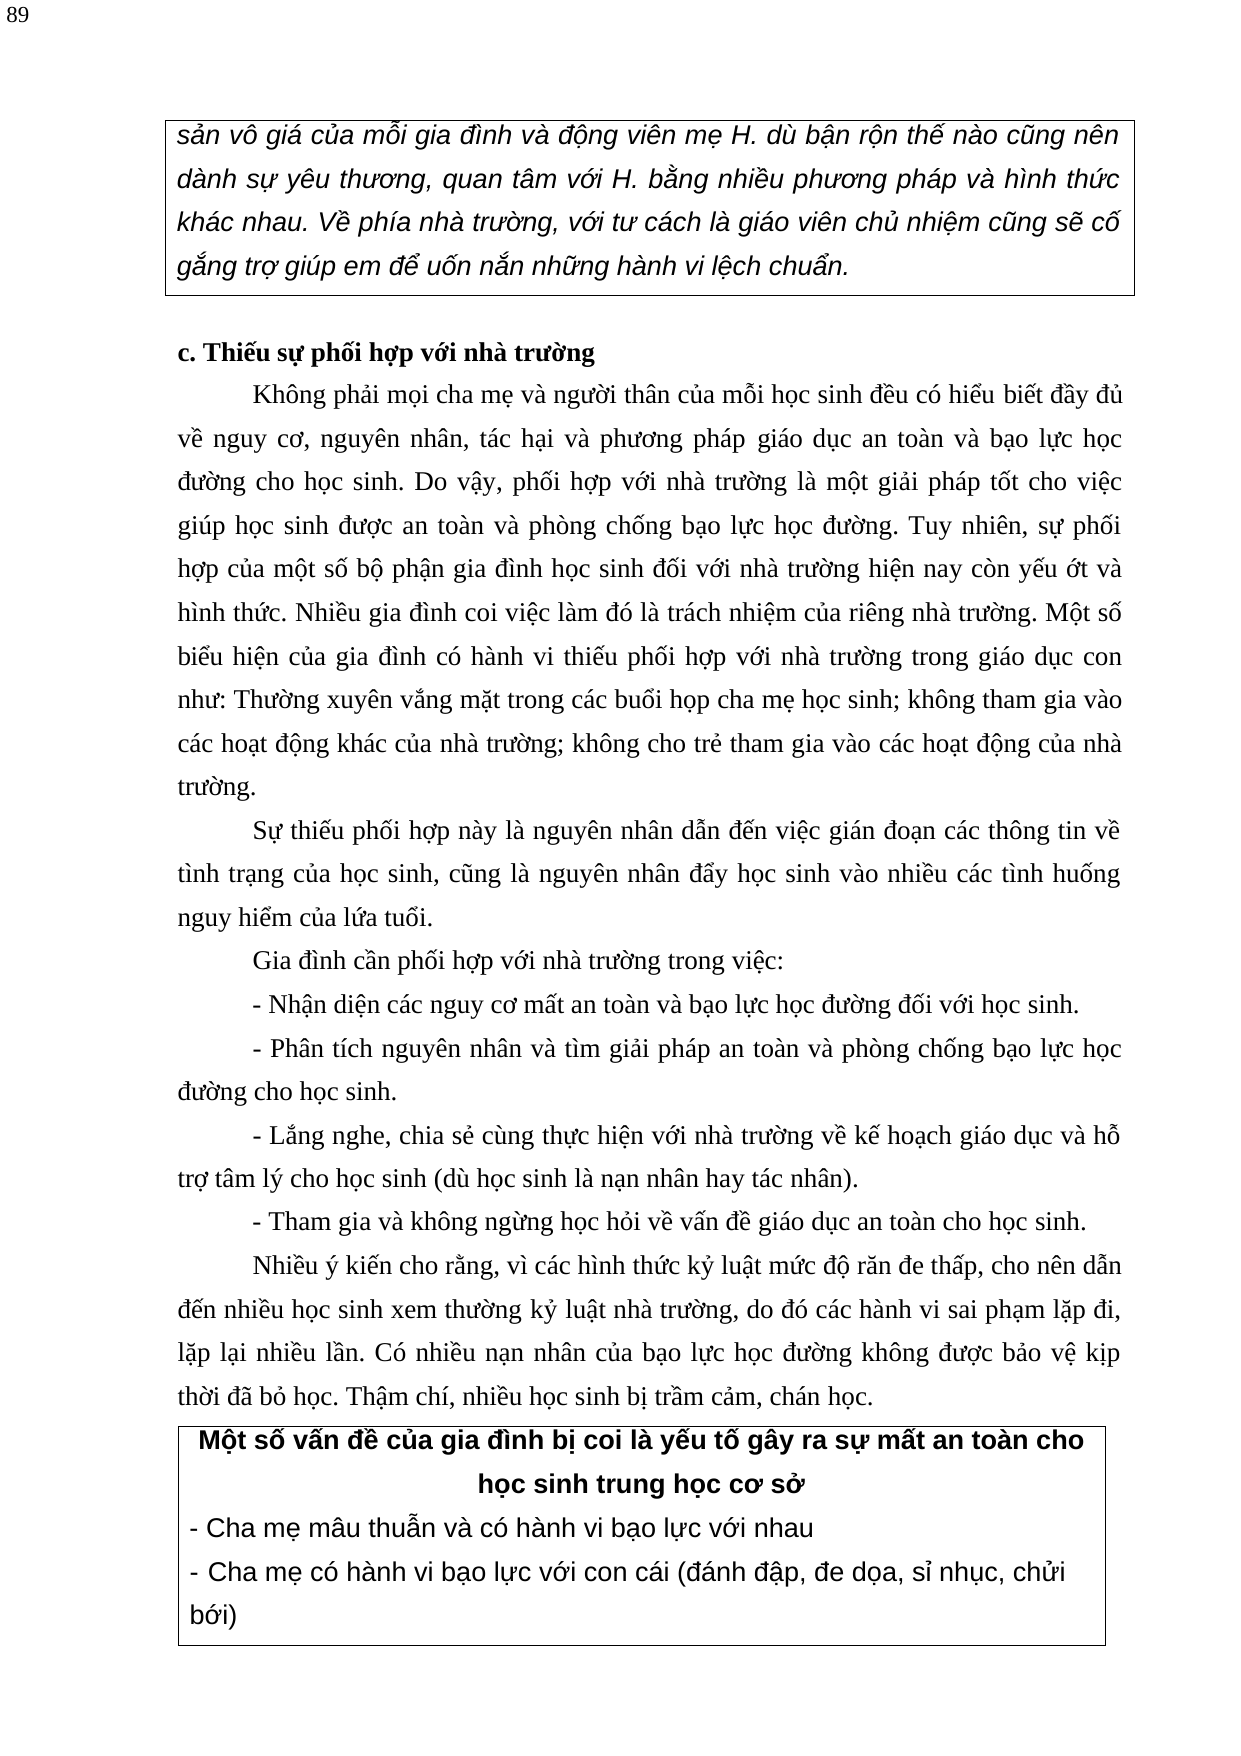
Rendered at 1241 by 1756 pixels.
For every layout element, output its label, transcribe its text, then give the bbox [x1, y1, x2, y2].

list Lắng nghe, chia sẻ cùng thực hiện với nhà trường về kế hoạch giáo dục và hỗ trợ tâm lý cho học sinh (dù học sinh là nạn nhân hay tác nhân). [177, 1119, 1122, 1193]
text Không phải mọi cha mẹ và người thân của mỗi học sinh đều có hiểu biết đầy đủ về nguy cơ, nguyên nhân, tác hại và phương pháp giáo dục an toàn và bạo lực học đường cho học sinh. Do vậy, phối hợp với nhà trường là một giải pháp tốt cho việc giúp học sinh được an toàn và phòng chống bạo lực học đường. Tuy nhiên, sự phối hợp của một số bộ phận gia đình học sinh đối với nhà trường hiện nay còn yếu ớt và hình thức. Nhiều gia đình coi việc làm đó là trách nhiệm của riêng nhà trường. Một số biểu hiện của gia đình có hành vi thiếu phối hợp với nhà trường trong giáo dục con như: Thường xuyên vắng mặt trong các buổi họp cha mẹ học sinh; không tham gia vào các hoạt động khác của nhà trường; không cho trẻ tham gia vào các hoạt động của nhà trường. [177, 378, 1123, 801]
text Gia đình cần phối hợp với nhà trường trong việc: [252, 944, 1165, 976]
list Nhận diện các nguy cơ mất an toàn và bạo lực học đường đối với học sinh. [252, 988, 1165, 1019]
list Tham gia và không ngừng học hỏi về vấn đề giáo dục an toàn cho học sinh. [252, 1206, 1165, 1237]
text Sự thiếu phối hợp này là nguyên nhân dẫn đến việc gián đoạn các thông tin về tình trạng của học sinh, cũng là nguyên nhân đẩy học sinh vào nhiều các tình huống nguy hiểm của lứa tuổi. [177, 814, 1122, 932]
subtitle Thiếu sự phối hợp với nhà trường [177, 336, 1165, 367]
list Phân tích nguyên nhân và tìm giải pháp an toàn và phòng chống bạo lực học đường cho học sinh. [177, 1032, 1123, 1106]
text Nhiều ý kiến cho rằng, vì các hình thức kỷ luật mức độ răn đe thấp, cho nên dẫn đến nhiều học sinh xem thường kỷ luật nhà trường, do đó các hành vi sai phạm lặp đi, lặp lại nhiều lần. Có nhiều nạn nhân của bạo lực học đường không được bảo vệ kịp thời đã bỏ học. Thậm chí, nhiều học sinh bị trầm cảm, chán học. [177, 1249, 1123, 1411]
